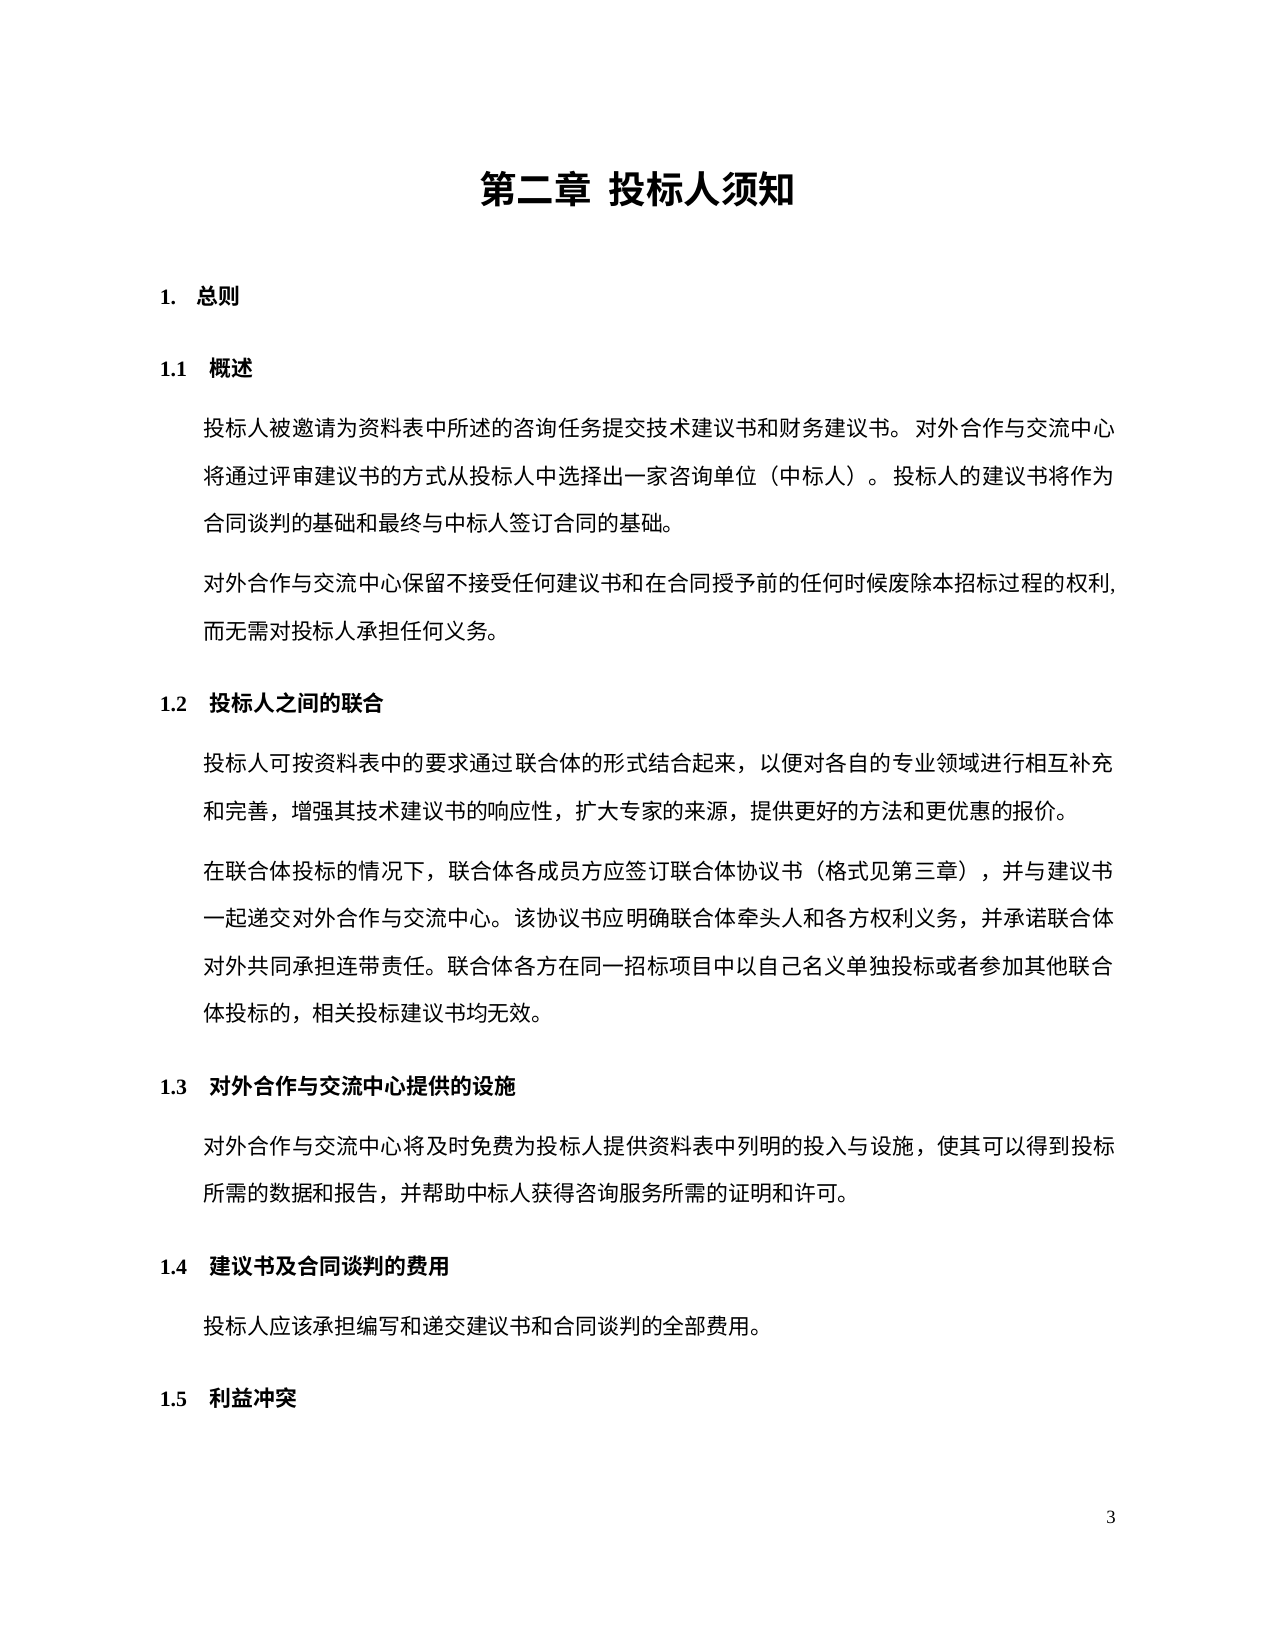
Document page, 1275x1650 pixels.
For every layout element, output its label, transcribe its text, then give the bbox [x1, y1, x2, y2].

list 投标人之间的联合 [159, 686, 1116, 718]
text 在联合体投标的情况下，联合体各成员方应签订联合体协议书（格式见第三章），并与建议书一起递交对外合作与交流中心。该协议书应明确联合体牵头人和各方权利义务，并承诺联合体对外共同承担连带责任。联合体各方在同一招标项目中以自己名义单独投标或者参加其他联合体投标的，相关投标建议书均无效。 [203, 854, 1116, 1028]
list 总则 [159, 279, 1116, 310]
list 对外合作与交流中心提供的设施 [159, 1069, 1116, 1100]
text 对外合作与交流中心保留不接受任何建议书和在合同授予前的任何时候废除本招标过程的权利,而无需对投标人承担任何义务。 [203, 566, 1116, 645]
text 第二章 投标人须知 [159, 159, 1116, 214]
text 投标人可按资料表中的要求通过联合体的形式结合起来，以便对各自的专业领域进行相互补充和完善，增强其技术建议书的响应性，扩大专家的来源，提供更好的方法和更优惠的报价。 [203, 746, 1116, 825]
list 利益冲突 [159, 1381, 1116, 1413]
text 投标人应该承担编写和递交建议书和合同谈判的全部费用。 [203, 1309, 1116, 1340]
text 投标人被邀请为资料表中所述的咨询任务提交技术建议书和财务建议书。对外合作与交流中心将通过评审建议书的方式从投标人中选择出一家咨询单位（中标人）。投标人的建议书将作为合同谈判的基础和最终与中标人签订合同的基础。 [203, 411, 1116, 538]
list 概述 [159, 351, 1116, 383]
list 建议书及合同谈判的费用 [159, 1249, 1116, 1280]
text 对外合作与交流中心将及时免费为投标人提供资料表中列明的投入与设施，使其可以得到投标所需的数据和报告，并帮助中标人获得咨询服务所需的证明和许可。 [203, 1129, 1116, 1208]
